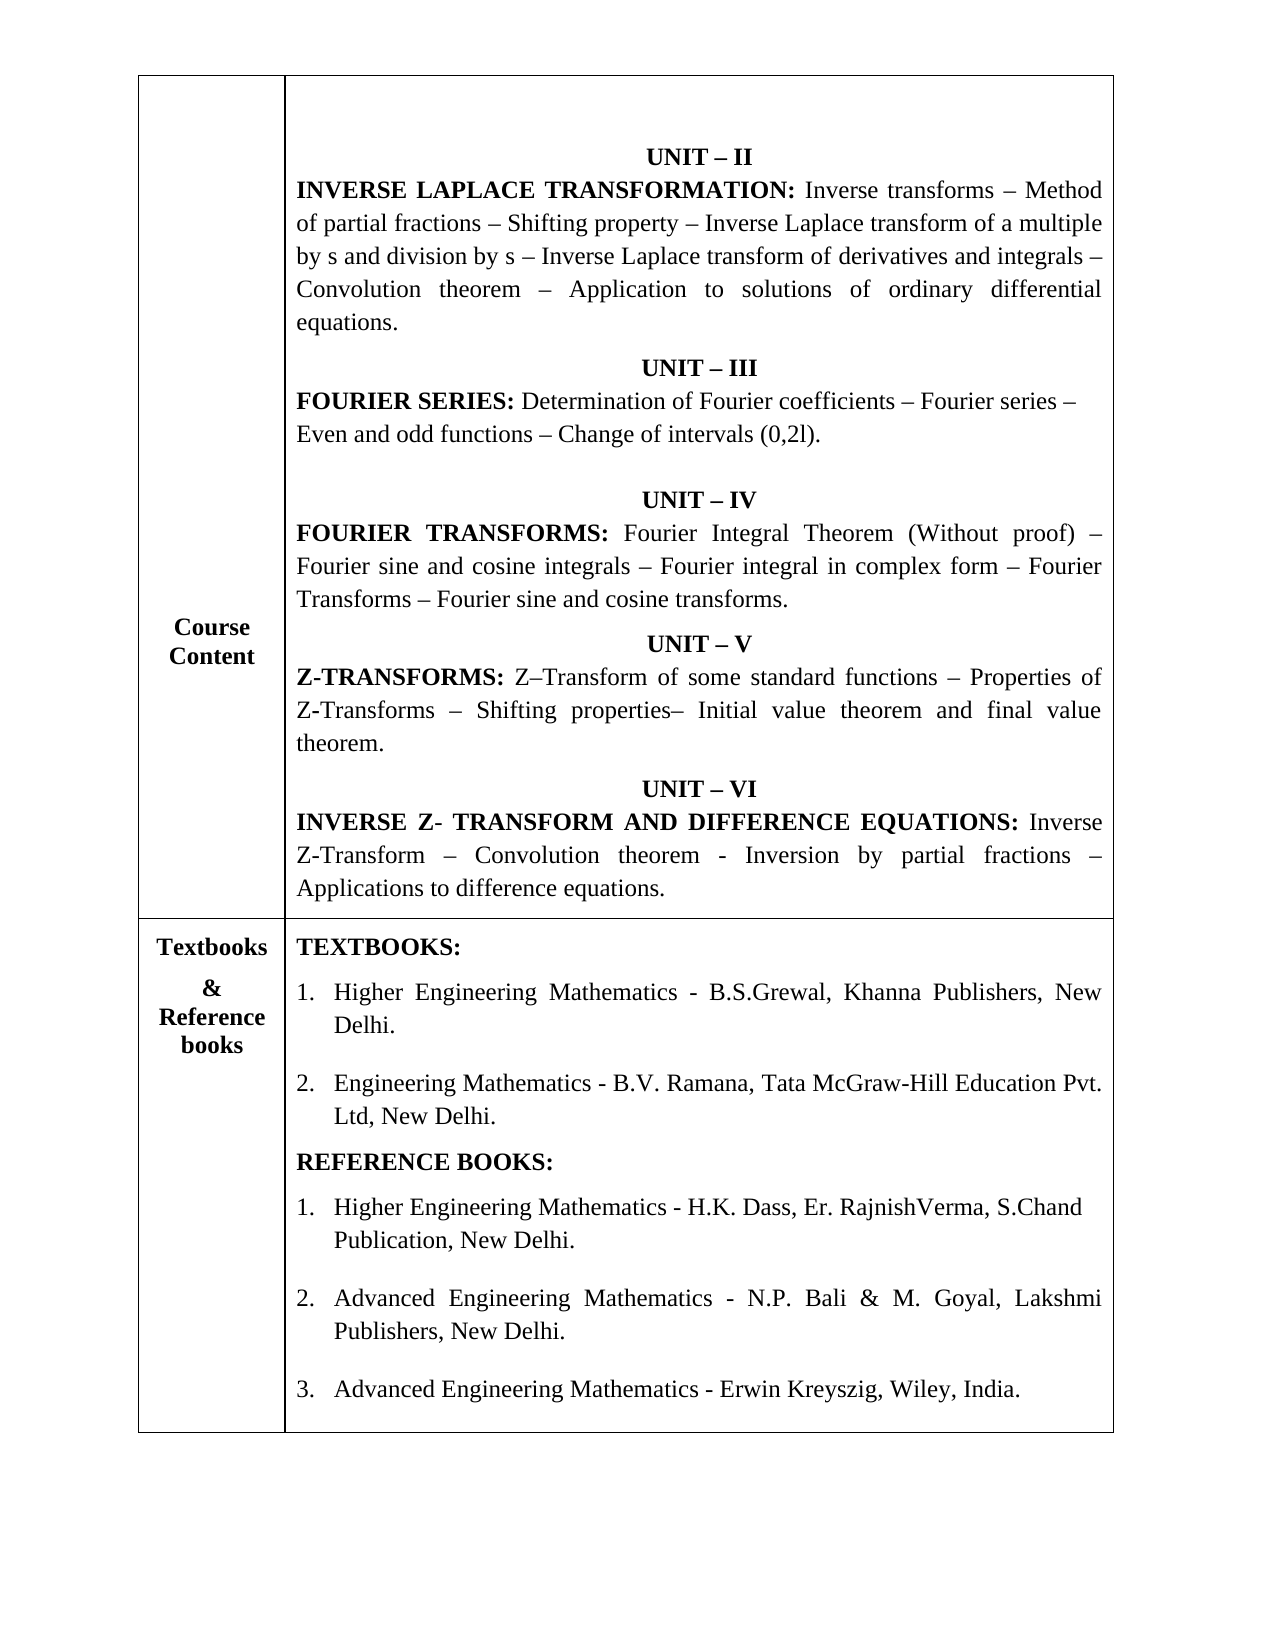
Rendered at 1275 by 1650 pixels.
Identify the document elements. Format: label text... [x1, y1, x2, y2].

table_cell Textbooks & Reference books [139, 919, 284, 1432]
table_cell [286, 76, 1113, 918]
table_cell TEXTBOOKS: Higher Engineering Mathematics - B.S.Grewal, Khanna Publishers, New Delhi. Engineering Mathematics - B.V. Ramana, Tata McGraw-Hill Education Pvt. Ltd, New Delhi. REFERENCE BOOKS: Higher Engineering Mathematics - H.K. Dass, Er. RajnishVerma, S.Chand Publication, New Delhi. Advanced Engineering Mathematics - N.P. Bali & M. Goyal, Lakshmi Publishers, New Delhi. Advanced Engineering Mathematics - Erwin Kreyszig, Wiley, India. [286, 919, 1113, 1432]
table_cell Course Content [139, 76, 284, 918]
